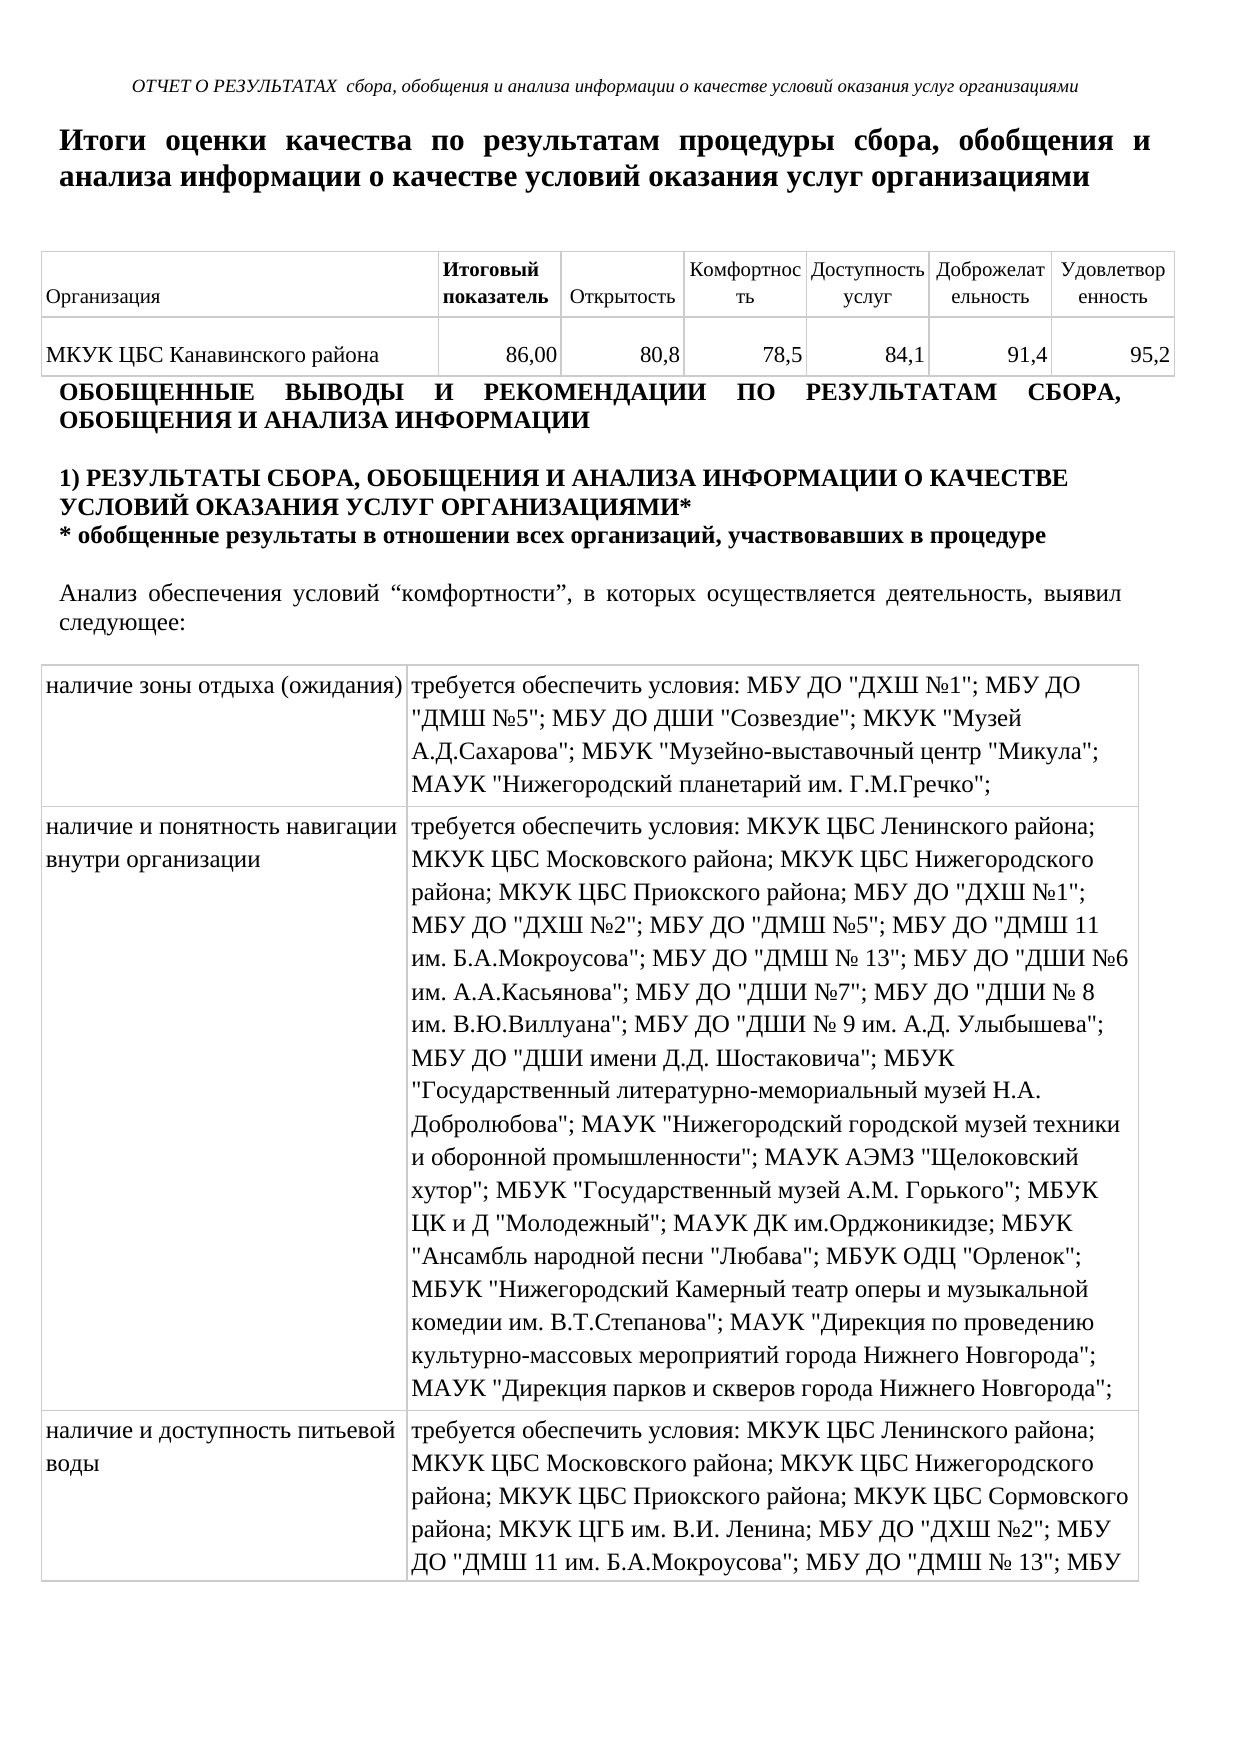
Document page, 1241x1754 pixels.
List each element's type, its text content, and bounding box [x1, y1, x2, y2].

table_cell 95,2 [1052, 318, 1174, 375]
table_header требуется обеспечить условия: МБУ ДО "ДХШ №1"; МБУ ДО "ДМШ №5"; МБУ ДО ДШИ "Созвездие"; МКУК "Музей А.Д.Сахарова"; МБУК "Музейно-выставочный центр "Микула"; МАУК "Нижегородский планетарий им. Г.М.Гречко"; [408, 666, 1138, 806]
text Итоги оценки качества по результатам процедуры сбора, обобщения и анализа информации о качестве условий оказания услуг организациями [59, 121, 1152, 193]
table_header Доступность услуг [807, 252, 928, 316]
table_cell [408, 1411, 1138, 1580]
table_cell МКУК ЦБС Канавинского района [42, 318, 438, 375]
table_cell 80,8 [562, 318, 683, 375]
text ОБОБЩЕННЫЕ ВЫВОДЫ И РЕКОМЕНДАЦИИ ПО РЕЗУЛЬТАТАМ СБОРА, ОБОБЩЕНИЯ И АНАЛИЗА ИНФОРМАЦИИ [59, 377, 1122, 434]
table_header наличие зоны отдыха (ожидания) [42, 666, 406, 806]
table_header Организация [42, 252, 438, 316]
table_header Доброжелательность [930, 252, 1051, 316]
table_cell 86,00 [439, 318, 560, 375]
text УСЛОВИЙ ОКАЗАНИЯ УСЛУГ ОРГАНИЗАЦИЯМИ* [59, 492, 1122, 520]
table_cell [42, 1411, 406, 1580]
table_header Комфортность [685, 252, 806, 316]
text * обобщенные результаты в отношении всех организаций, участвовавших в процедуре [59, 520, 1152, 549]
text Анализ обеспечения условий “комфортности”, в которых осуществляется деятельность, выявил следующее: [59, 578, 1122, 635]
table_cell 84,1 [807, 318, 928, 375]
table_cell 78,5 [685, 318, 806, 375]
table_cell наличие и понятность навигации внутри организации [42, 807, 406, 1409]
table_cell 91,4 [930, 318, 1051, 375]
table_header Открытость [562, 252, 683, 316]
text 1) РЕЗУЛЬТАТЫ СБОРА, ОБОБЩЕНИЯ И АНАЛИЗА ИНФОРМАЦИИ О КАЧЕСТВЕ [59, 463, 1122, 492]
table_header Итоговый показатель [439, 252, 560, 316]
table_cell требуется обеспечить условия: МКУК ЦБС Ленинского района; МКУК ЦБС Московского района; МКУК ЦБС Нижегородского района; МКУК ЦБС Приокского района; МБУ ДО "ДХШ №1"; МБУ ДО "ДХШ №2"; МБУ ДО "ДМШ №5"; МБУ ДО "ДМШ 11 им. Б.А.Мокроусова"; МБУ ДО "ДМШ № 13"; МБУ ДО "ДШИ №6 им. А.А.Касьянова"; МБУ ДО "ДШИ №7"; МБУ ДО "ДШИ № 8 им. В.Ю.Виллуана"; МБУ ДО "ДШИ № 9 им. А.Д. Улыбышева"; МБУ ДО "ДШИ имени Д.Д. Шостаковича"; МБУК "Государственный литературно-мемориальный музей Н.А. Добролюбова"; МАУК "Нижегородский городской музей техники и оборонной промышленности"; МАУК АЭМЗ "Щелоковский хутор"; МБУК "Государственный музей А.М. Горького"; МБУК ЦК и Д "Молодежный"; МАУК ДК им.Орджоникидзе; МБУК "Ансамбль народной песни "Любава"; МБУК ОДЦ "Орленок"; МБУК "Нижегородский Камерный театр оперы и музыкальной комедии им. В.Т.Степанова"; МАУК "Дирекция по проведению культурно-массовых мероприятий города Нижнего Новгорода"; МАУК "Дирекция парков и скверов города Нижнего Новгорода"; [408, 807, 1138, 1409]
table_header Удовлетворенность [1052, 252, 1174, 316]
